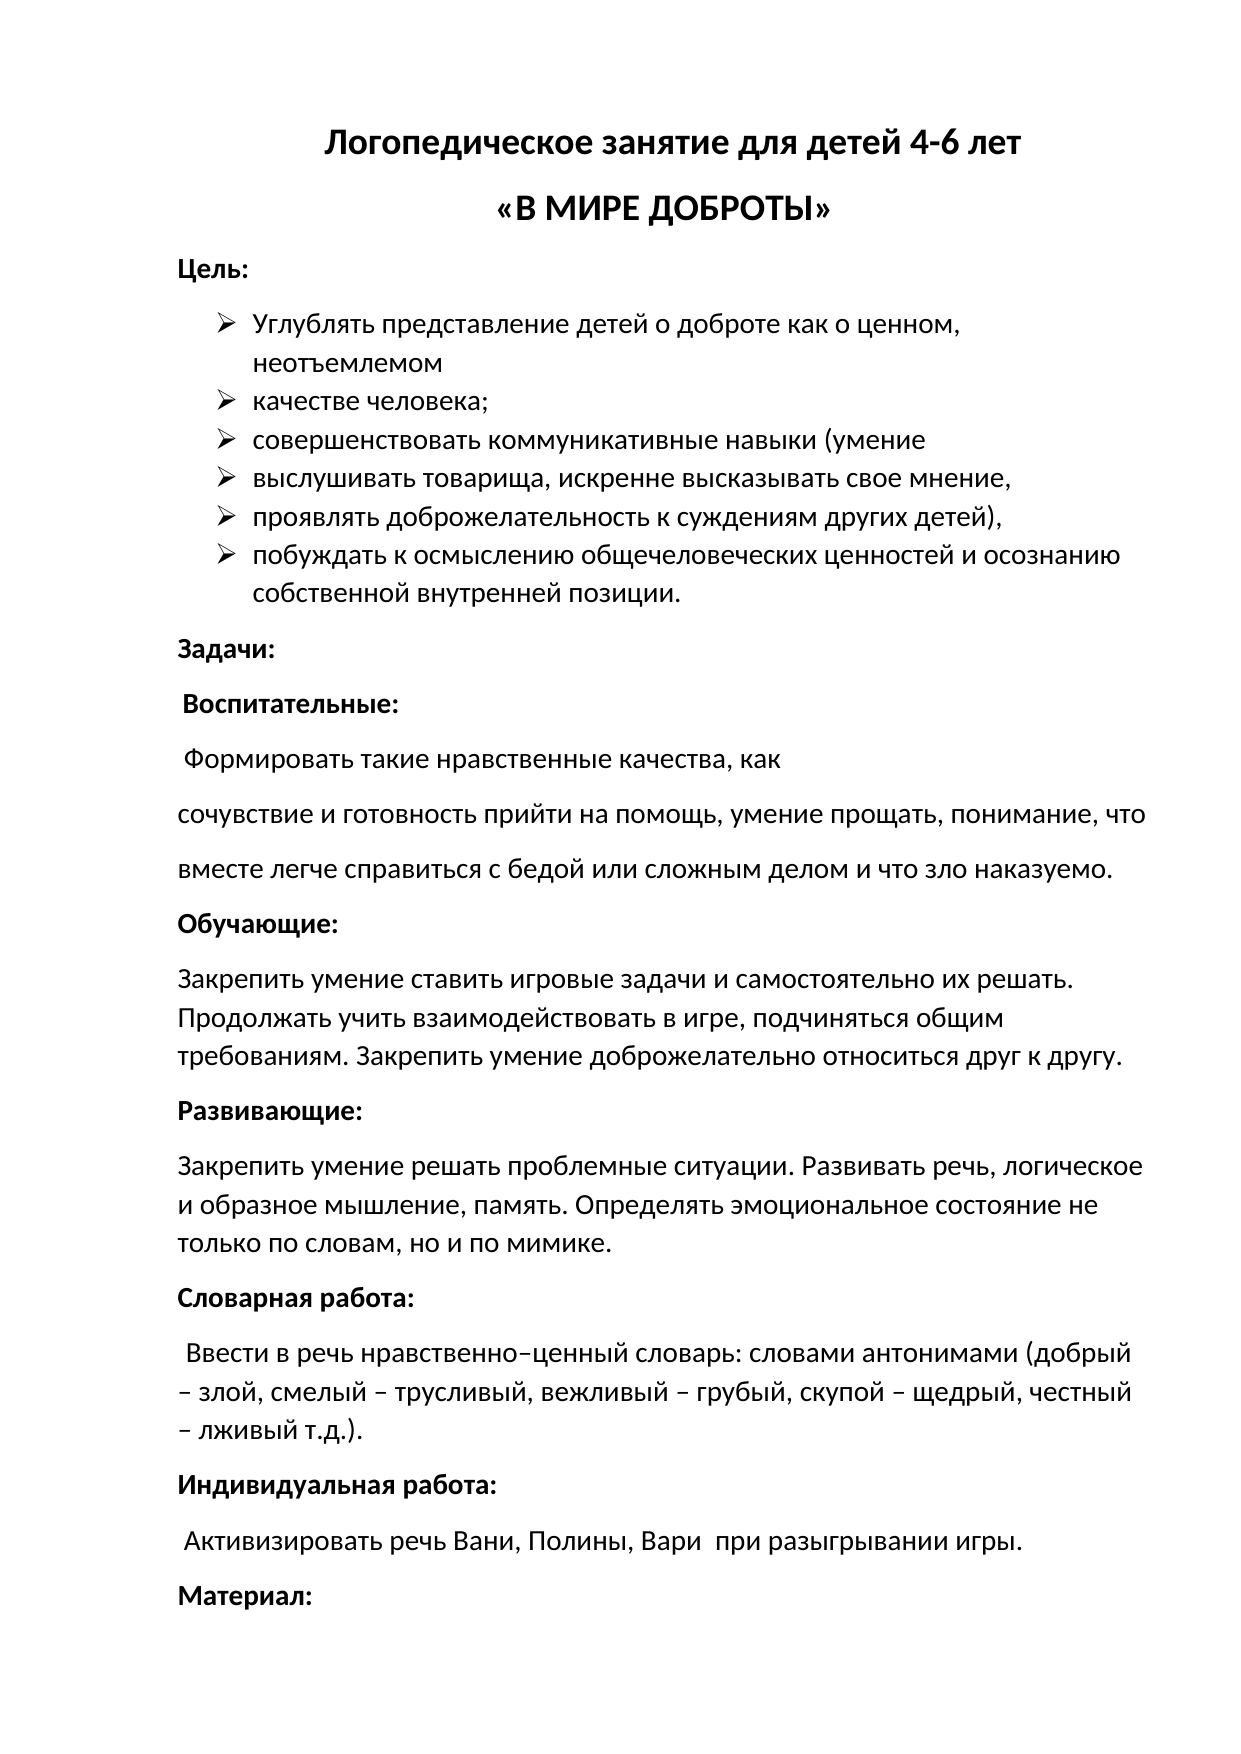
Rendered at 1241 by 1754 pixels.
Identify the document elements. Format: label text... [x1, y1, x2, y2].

text сочувствие и готовность прийти на помощь, умение прощать, понимание, что [177, 795, 1152, 831]
list проявлять доброжелательность к суждениям других детей), [215, 498, 1152, 533]
text вместе легче справиться с бедой или сложным делом и что зло наказуемо. [177, 850, 1152, 886]
list побуждать к осмыслению общечеловеческих ценностей и осознанию собственной внутренней позиции. [215, 536, 1152, 610]
text Развивающие: [177, 1092, 1152, 1128]
text Материал: [177, 1577, 1152, 1612]
text Ввести в речь нравственно–ценный словарь: словами антонимами (добрый – злой, смелый – трусливый, вежливый – грубый, скупой – щедрый, честный – лживый т.д.). [177, 1334, 1152, 1447]
list совершенствовать коммуникативные навыки (умение [215, 421, 1152, 456]
text Формировать такие нравственные качества, как [177, 740, 1152, 776]
text Закрепить умение решать проблемные ситуации. Развивать речь, логическое и образное мышление, память. Определять эмоциональное состояние не только по словам, но и по мимике. [177, 1147, 1152, 1260]
text Словарная работа: [177, 1279, 1152, 1315]
text Обучающие: [177, 905, 1152, 941]
list Углублять представление детей о доброте как о ценном, неотъемлемом [215, 306, 1152, 379]
list качестве человека; [215, 382, 1152, 418]
text Задачи: [177, 630, 1152, 665]
list выслушивать товарища, искренне высказывать свое мнение, [215, 459, 1152, 495]
text Воспитательные: [177, 685, 1152, 720]
text Закрепить умение ставить игровые задачи и самостоятельно их решать. Продолжать учить взаимодействовать в игре, подчиняться общим требованиям. Закрепить умение доброжелательно относиться друг к другу. [177, 960, 1152, 1073]
text «В МИРЕ ДОБРОТЫ» [177, 184, 1152, 230]
text Индивидуальная работа: [177, 1466, 1152, 1502]
text Активизировать речь Вани, Полины, Вари при разыгрывании игры. [177, 1522, 1152, 1557]
text Логопедическое занятие для детей 4-6 лет [177, 118, 1152, 164]
text Цель: [177, 250, 1152, 286]
